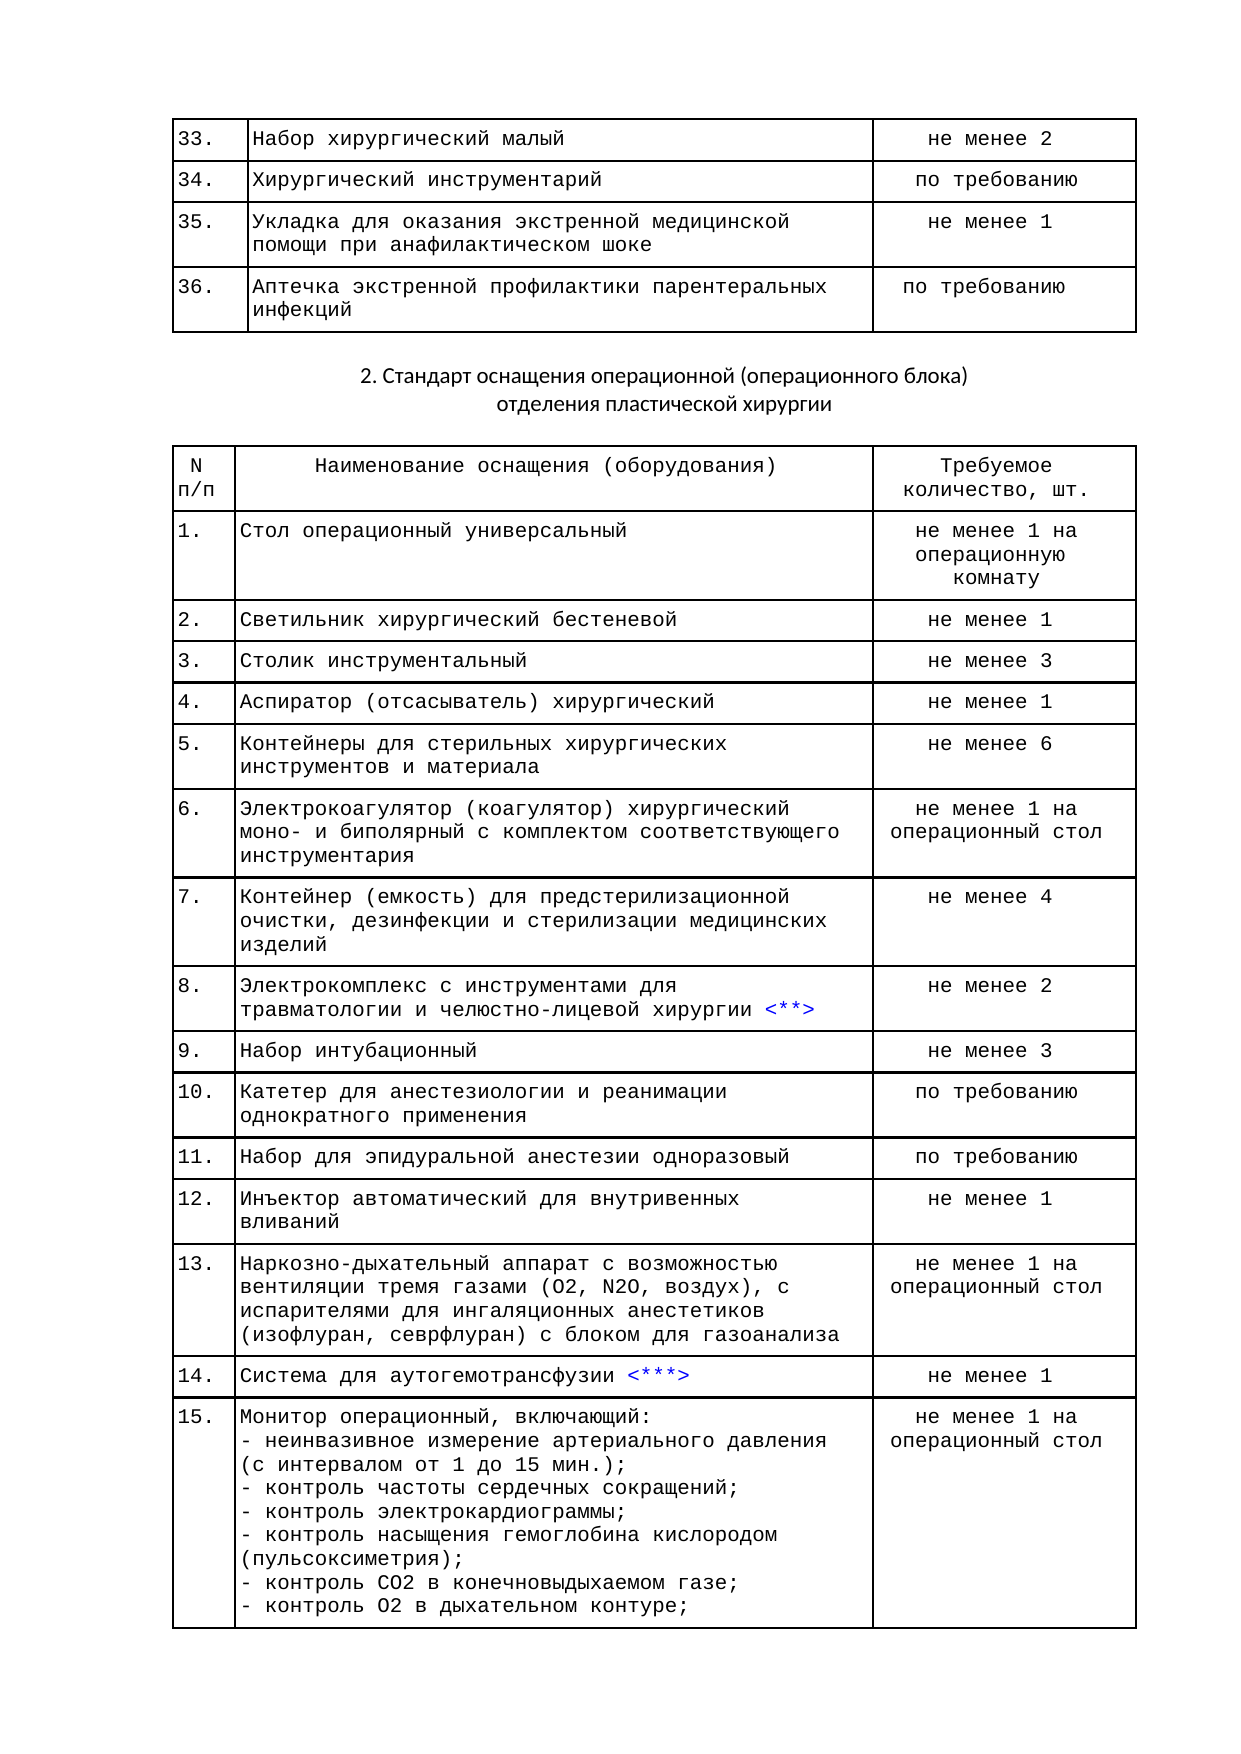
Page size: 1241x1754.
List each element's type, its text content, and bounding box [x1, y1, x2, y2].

text отделения пластической хирургии [177, 389, 1152, 417]
table_cell Контейнеры для стерильных хирургических инструментов и материала [236, 725, 872, 788]
table_cell 3. [174, 642, 234, 681]
table_cell не менее 2 [874, 967, 1135, 1030]
table_header Требуемое количество, шт. [874, 447, 1135, 510]
table_cell Набор для эпидуральной анестезии одноразовый [236, 1139, 872, 1178]
table_cell 13. [174, 1245, 234, 1355]
table_cell Набор интубационный [236, 1032, 872, 1071]
table_cell 12. [174, 1180, 234, 1243]
table_cell Наркозно-дыхательный аппарат с возможностью вентиляции тремя газами (O2, N2O, воздух), с испарителями для ингаляционных анестетиков (изофлуран, севрфлуран) с блоком для газоанализа [236, 1245, 872, 1355]
table_cell 6. [174, 790, 234, 876]
table_cell не менее 1 на операционную комнату [874, 512, 1135, 599]
table_cell не менее 2 [874, 120, 1135, 159]
table_cell 7. [174, 879, 234, 965]
table_cell 5. [174, 725, 234, 788]
table_cell не менее 3 [874, 642, 1135, 681]
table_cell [236, 1399, 872, 1627]
table_cell 34. [174, 162, 247, 201]
table_cell не менее 6 [874, 725, 1135, 788]
table_cell по требованию [874, 268, 1135, 331]
table_cell Стол операционный универсальный [236, 512, 872, 599]
table_cell Электрокомплекс с инструментами для травматологии и челюстно-лицевой хирургии <**> [236, 967, 872, 1030]
table_cell Контейнер (емкость) для предстерилизационной очистки, дезинфекции и стерилизации медицинских изделий [236, 879, 872, 965]
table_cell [874, 1399, 1135, 1627]
table_cell 8. [174, 967, 234, 1030]
table_cell 2. [174, 601, 234, 640]
table_cell по требованию [874, 162, 1135, 201]
table_cell 36. [174, 268, 247, 331]
table_cell не менее 1 [874, 601, 1135, 640]
table_cell Электрокоагулятор (коагулятор) хирургический моно- и биполярный с комплектом соответствующего инструментария [236, 790, 872, 876]
table_cell не менее 3 [874, 1032, 1135, 1071]
table_cell не менее 1 [874, 684, 1135, 723]
table_cell Инъектор автоматический для внутривенных вливаний [236, 1180, 872, 1243]
table_header N п/п [174, 447, 234, 510]
table_cell 33. [174, 120, 247, 159]
table_cell 15. [174, 1399, 234, 1627]
table_cell Аспиратор (отсасыватель) хирургический [236, 684, 872, 723]
table_cell не менее 1 [874, 1180, 1135, 1243]
text 2. Стандарт оснащения операционной (операционного блока) [177, 361, 1152, 389]
table_cell Светильник хирургический бестеневой [236, 601, 872, 640]
table_cell Система для аутогемотрансфузии <***> [236, 1357, 872, 1396]
table_cell по требованию [874, 1139, 1135, 1178]
table_cell 11. [174, 1139, 234, 1178]
table_cell 1. [174, 512, 234, 599]
table_cell не менее 1 [874, 1357, 1135, 1396]
table_cell Катетер для анестезиологии и реанимации однократного применения [236, 1074, 872, 1136]
table_cell 14. [174, 1357, 234, 1396]
table_cell Столик инструментальный [236, 642, 872, 681]
table_cell 4. [174, 684, 234, 723]
table_cell Аптечка экстренной профилактики парентеральных инфекций [249, 268, 872, 331]
table_cell не менее 1 на операционный стол [874, 1245, 1135, 1355]
table_cell не менее 4 [874, 879, 1135, 965]
table_cell не менее 1 [874, 203, 1135, 266]
table_cell Хирургический инструментарий [249, 162, 872, 201]
table_cell 35. [174, 203, 247, 266]
table_cell Укладка для оказания экстренной медицинской помощи при анафилактическом шоке [249, 203, 872, 266]
table_cell не менее 1 на операционный стол [874, 790, 1135, 876]
table_cell 10. [174, 1074, 234, 1136]
table_cell Набор хирургический малый [249, 120, 872, 159]
table_cell по требованию [874, 1074, 1135, 1136]
table_header Наименование оснащения (оборудования) [236, 447, 872, 510]
table_cell 9. [174, 1032, 234, 1071]
